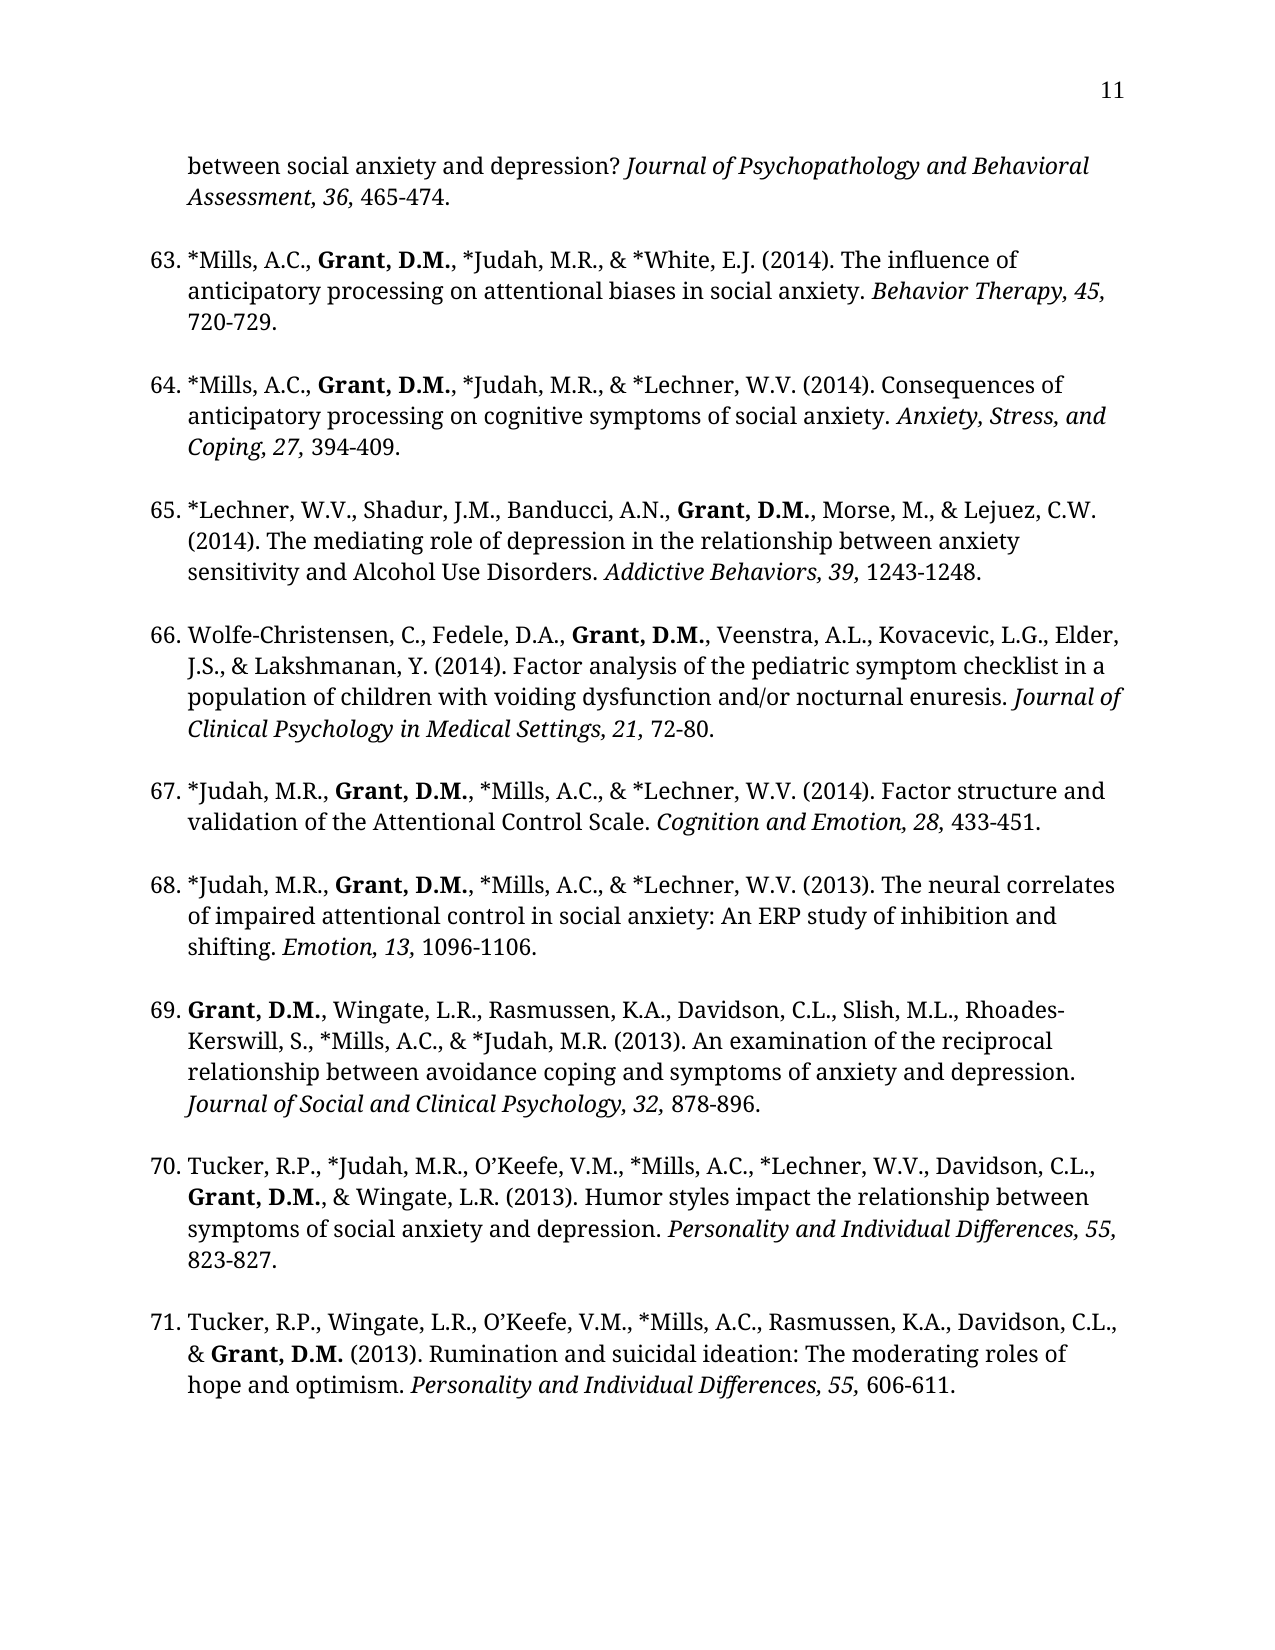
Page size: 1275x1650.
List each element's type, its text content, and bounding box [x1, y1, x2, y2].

list Tucker, R.P., Wingate, L.R., O’Keefe, V.M., *Mills, A.C., Rasmussen, K.A., Davidson, C.L., & Grant, D.M. (2013). Rumination and suicidal ideation: The moderating roles of hope and optimism. Personality and Individual Differences, 55, 606-611. [150, 1306, 1125, 1400]
list Wolfe-Christensen, C., Fedele, D.A., Grant, D.M., Veenstra, A.L., Kovacevic, L.G., Elder, J.S., & Lakshmanan, Y. (2014). Factor analysis of the pediatric symptom checklist in a population of children with voiding dysfunction and/or nocturnal enuresis. Journal of Clinical Psychology in Medical Settings, 21, 72-80. [150, 619, 1125, 744]
list Grant, D.M., Wingate, L.R., Rasmussen, K.A., Davidson, C.L., Slish, M.L., Rhoades-Kerswill, S., *Mills, A.C., & *Judah, M.R. (2013). An examination of the reciprocal relationship between avoidance coping and symptoms of anxiety and depression. Journal of Social and Clinical Psychology, 32, 878-896. [150, 994, 1125, 1119]
list Tucker, R.P., *Judah, M.R., O’Keefe, V.M., *Mills, A.C., *Lechner, W.V., Davidson, C.L., Grant, D.M., & Wingate, L.R. (2013). Humor styles impact the relationship between symptoms of social anxiety and depression. Personality and Individual Differences, 55, 823-827. [150, 1150, 1125, 1275]
list *Judah, M.R., Grant, D.M., *Mills, A.C., & *Lechner, W.V. (2014). Factor structure and validation of the Attentional Control Scale. Cognition and Emotion, 28, 433-451. [150, 775, 1125, 837]
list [150, 150, 1125, 212]
list *Mills, A.C., Grant, D.M., *Judah, M.R., & *White, E.J. (2014). The influence of anticipatory processing on attentional biases in social anxiety. Behavior Therapy, 45, 720-729. [150, 244, 1125, 337]
list *Mills, A.C., Grant, D.M., *Judah, M.R., & *Lechner, W.V. (2014). Consequences of anticipatory processing on cognitive symptoms of social anxiety. Anxiety, Stress, and Coping, 27, 394-409. [150, 369, 1125, 462]
list *Judah, M.R., Grant, D.M., *Mills, A.C., & *Lechner, W.V. (2013). The neural correlates of impaired attentional control in social anxiety: An ERP study of inhibition and shifting. Emotion, 13, 1096-1106. [150, 869, 1125, 962]
list *Lechner, W.V., Shadur, J.M., Banducci, A.N., Grant, D.M., Morse, M., & Lejuez, C.W. (2014). The mediating role of depression in the relationship between anxiety sensitivity and Alcohol Use Disorders. Addictive Behaviors, 39, 1243-1248. [150, 494, 1125, 587]
